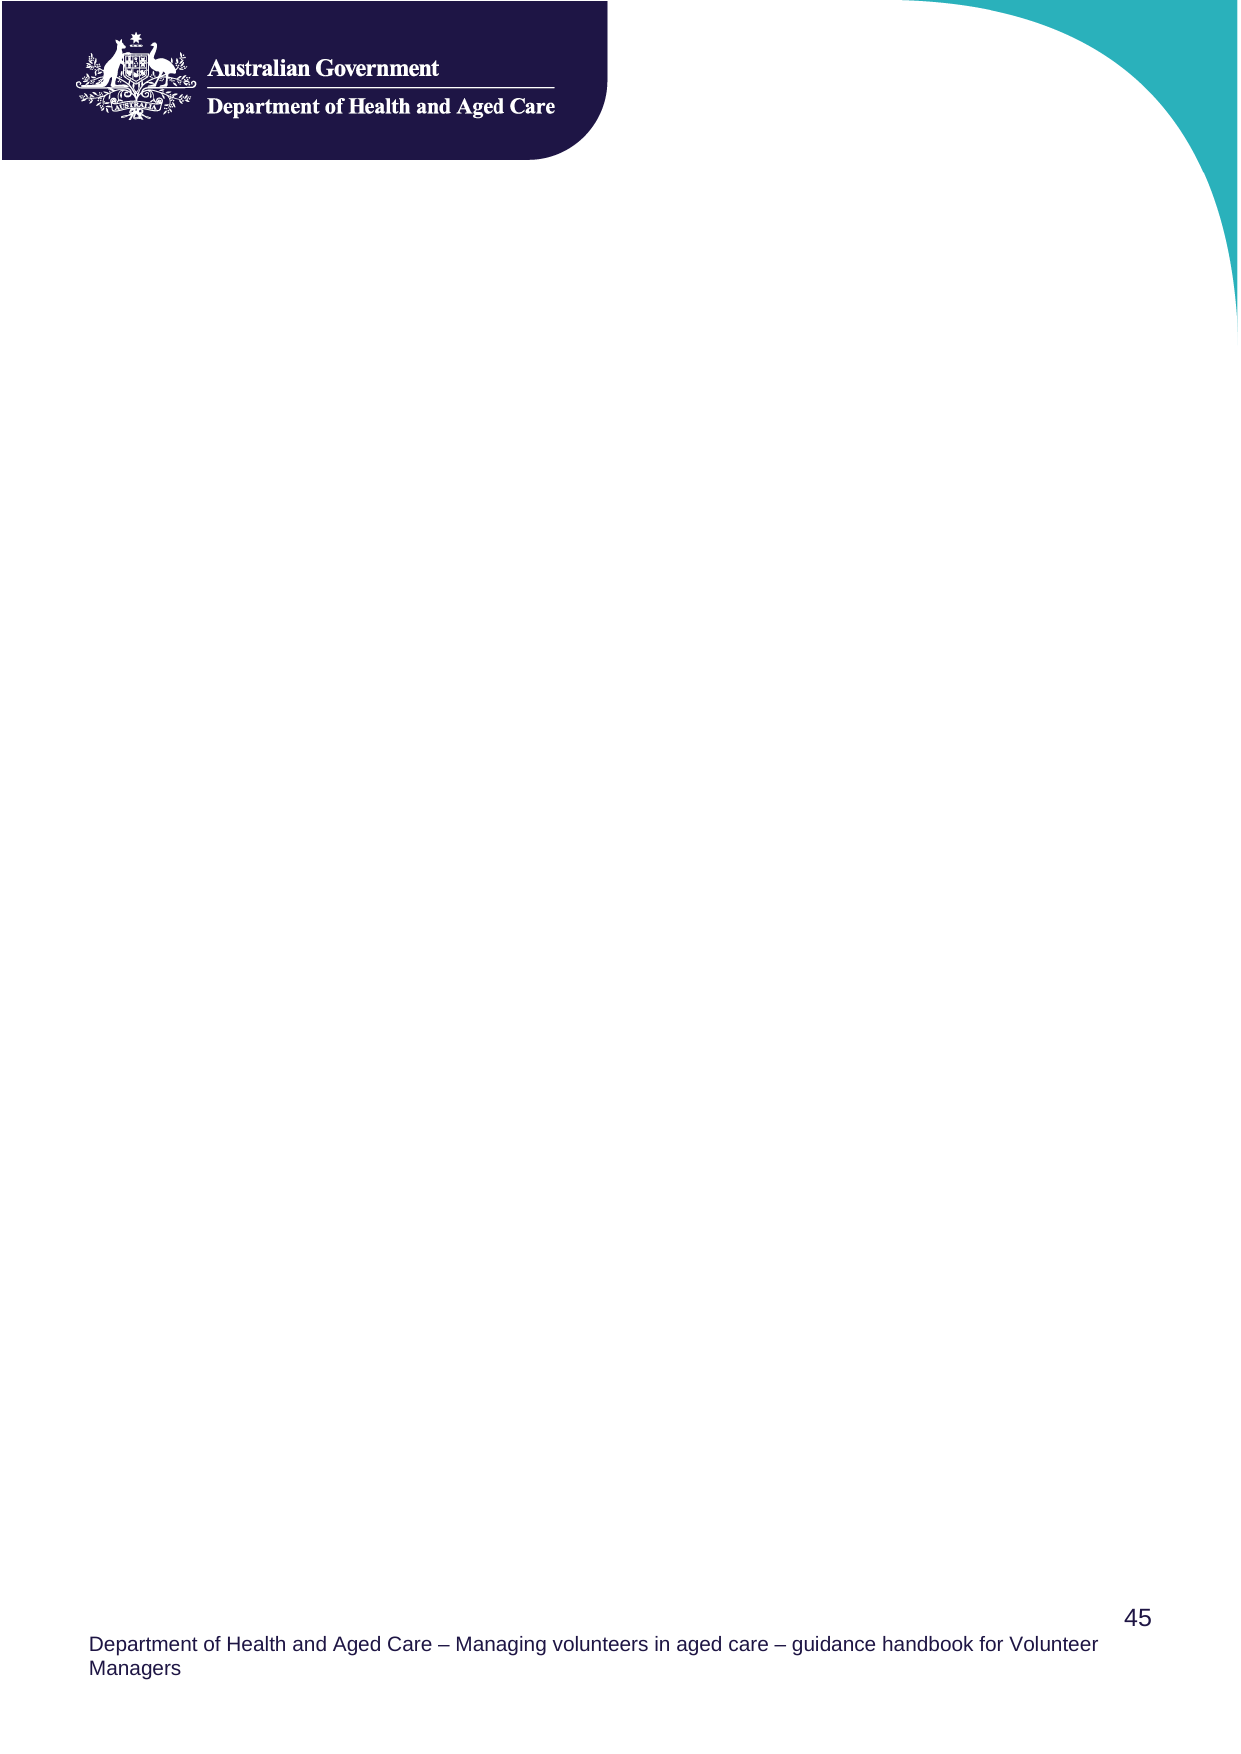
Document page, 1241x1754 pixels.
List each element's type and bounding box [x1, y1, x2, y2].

picture [2, 0, 1238, 346]
